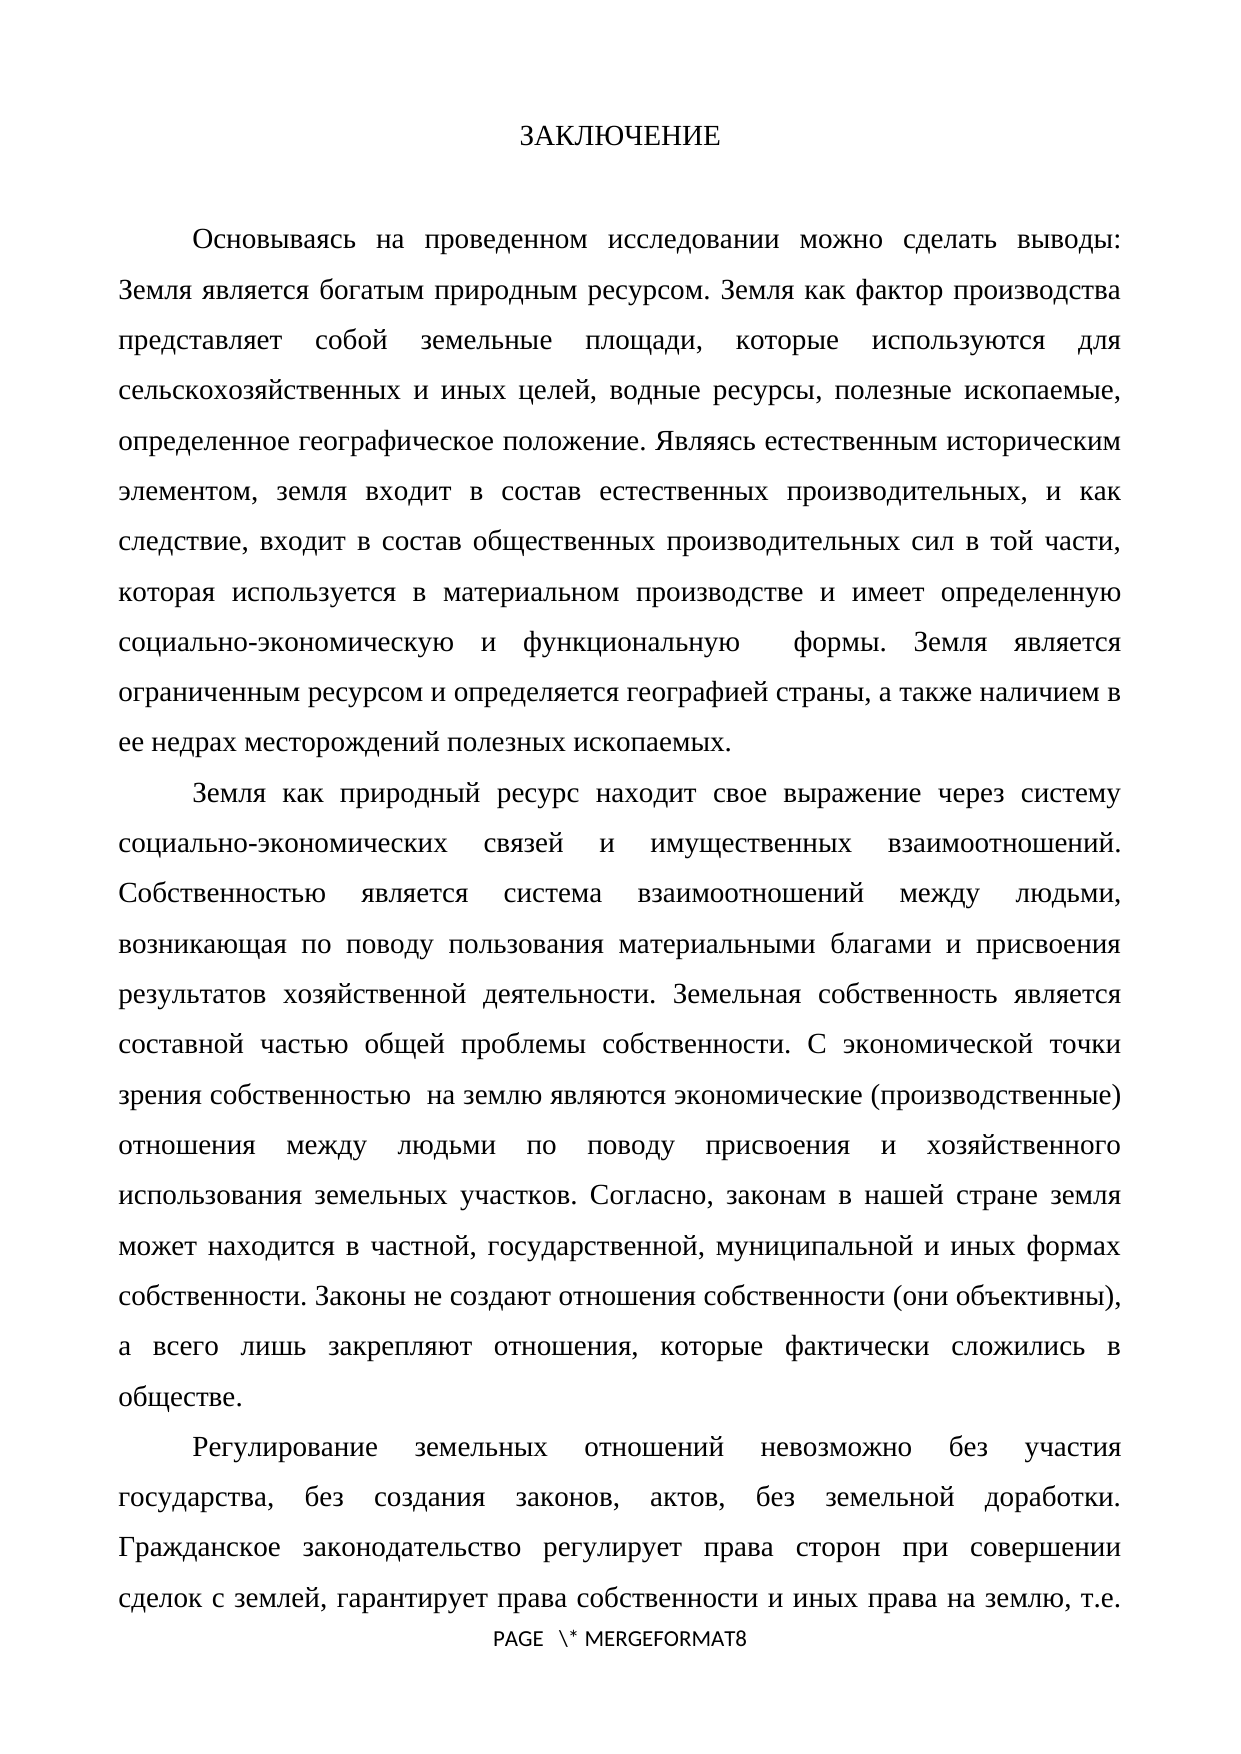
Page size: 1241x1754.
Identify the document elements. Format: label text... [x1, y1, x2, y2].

text Земля как природный ресурс находит свое выражение через систему социально-экономических связей и имущественных взаимоотношений. Собственностью является система взаимоотношений между людьми, возникающая по поводу пользования материальными благами и присвоения результатов хозяйственной деятельности. Земельная собственность является составной частью общей проблемы собственности. С экономической точки зрения собственностью на землю являются экономические (производственные) отношения между людьми по поводу присвоения и хозяйственного использования земельных участков. Согласно, законам в нашей стране земля может находится в частной, государственной, муниципальной и иных формах собственности. Законы не создают отношения собственности (они объективны), а всего лишь закрепляют отношения, которые фактически сложились в обществе. [118, 775, 1122, 1412]
subtitle ЗАКЛЮЧЕНИЕ [118, 118, 1122, 152]
text Основываясь на проведенном исследовании можно сделать выводы: Земля является богатым природным ресурсом. Земля как фактор производства представляет собой земельные площади, которые используются для сельскохозяйственных и иных целей, водные ресурсы, полезные ископаемые, определенное географическое положение. Являясь естественным историческим элементом, земля входит в состав естественных производительных, и как следствие, входит в состав общественных производительных сил в той части, которая используется в материальном производстве и имеет определенную социально-экономическую и функциональную формы. Земля является ограниченным ресурсом и определяется географией страны, а также наличием в ее недрах месторождений полезных ископаемых. [118, 221, 1122, 758]
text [118, 1429, 1122, 1613]
